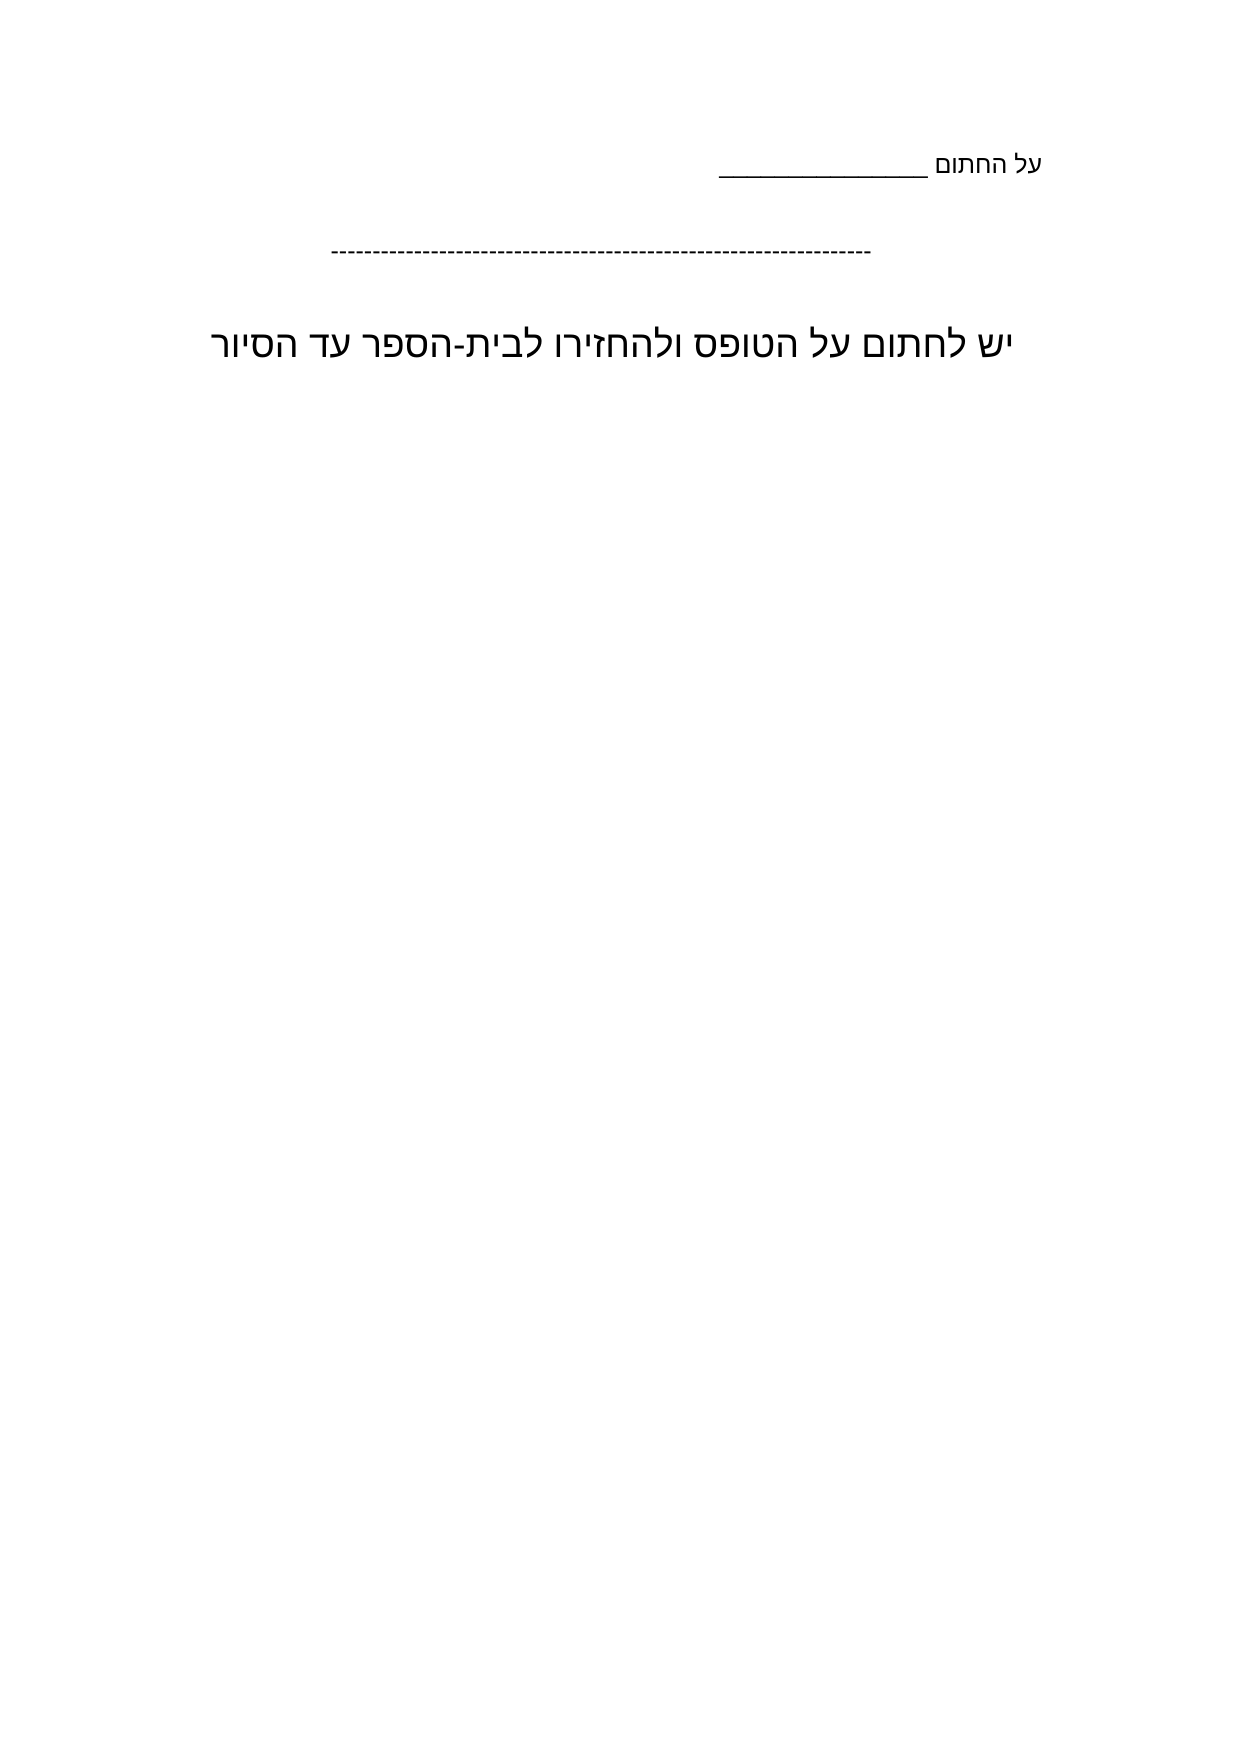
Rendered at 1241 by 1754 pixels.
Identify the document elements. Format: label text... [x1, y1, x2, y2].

text על החתום _______________ [187, 150, 1042, 179]
text ----------------------------------------------------------------- [187, 236, 1015, 265]
text יש לחתום על הטופס ולהחזירו לבית-הספר עד הסיור [187, 322, 1015, 366]
